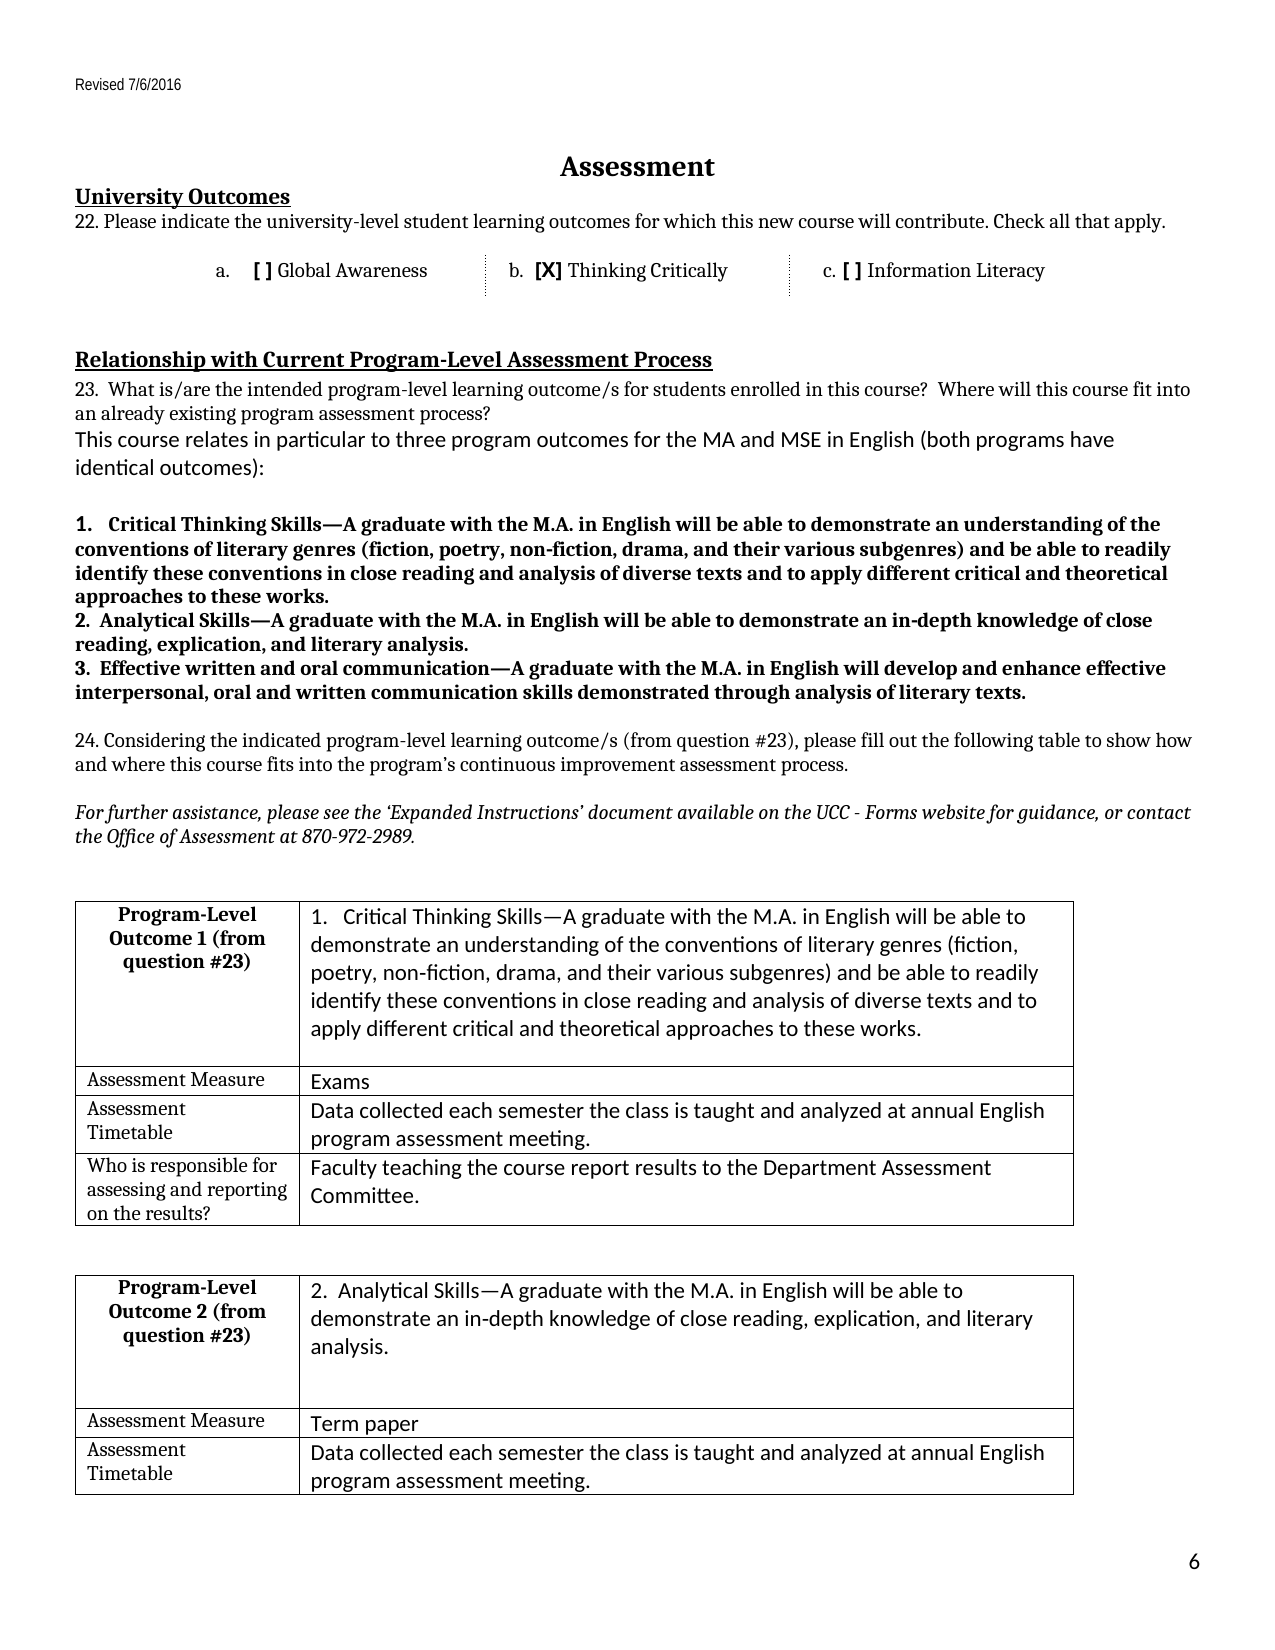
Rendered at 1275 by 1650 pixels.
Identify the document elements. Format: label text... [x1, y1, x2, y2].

table_cell Assessment Timetable [76, 1438, 299, 1494]
text University Outcomes [75, 183, 1200, 210]
table_header Program-Level Outcome 2 (from question #23) [76, 1276, 299, 1408]
table_header [X] Thinking Critically [486, 255, 789, 296]
table_cell Assessment Measure [76, 1409, 299, 1437]
text 24. Considering the indicated program-level learning outcome/s (from question #23), please fill out the following table to show how and where this course fits into the program’s continuous improvement assessment process. [75, 729, 1200, 777]
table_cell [76, 1154, 299, 1225]
table_header Program-Level Outcome 1 (from question #23) [76, 902, 299, 1066]
text 23. What is/are the intended program-level learning outcome/s for students enrolled in this course? Where will this course fit into an already existing program assessment process? [75, 377, 1200, 425]
table_header [ ] Global Awareness [176, 255, 486, 296]
text 22. Please indicate the university-level student learning outcomes for which this new course will contribute. Check all that apply. [75, 210, 1200, 234]
table_cell [300, 1067, 1073, 1095]
table_cell Assessment Timetable [76, 1096, 299, 1152]
table_header [ ] Information Literacy [789, 255, 1099, 296]
text For further assistance, please see the ‘Expanded Instructions’ document available on the UCC - Forms website for guidance, or contact the Office of Assessment at 870-972-2989. [75, 801, 1200, 849]
table_cell Assessment Measure [76, 1067, 299, 1095]
text Relationship with Current Program-Level Assessment Process [75, 347, 1200, 373]
table_cell [300, 1409, 1073, 1437]
text Assessment [75, 150, 1200, 183]
